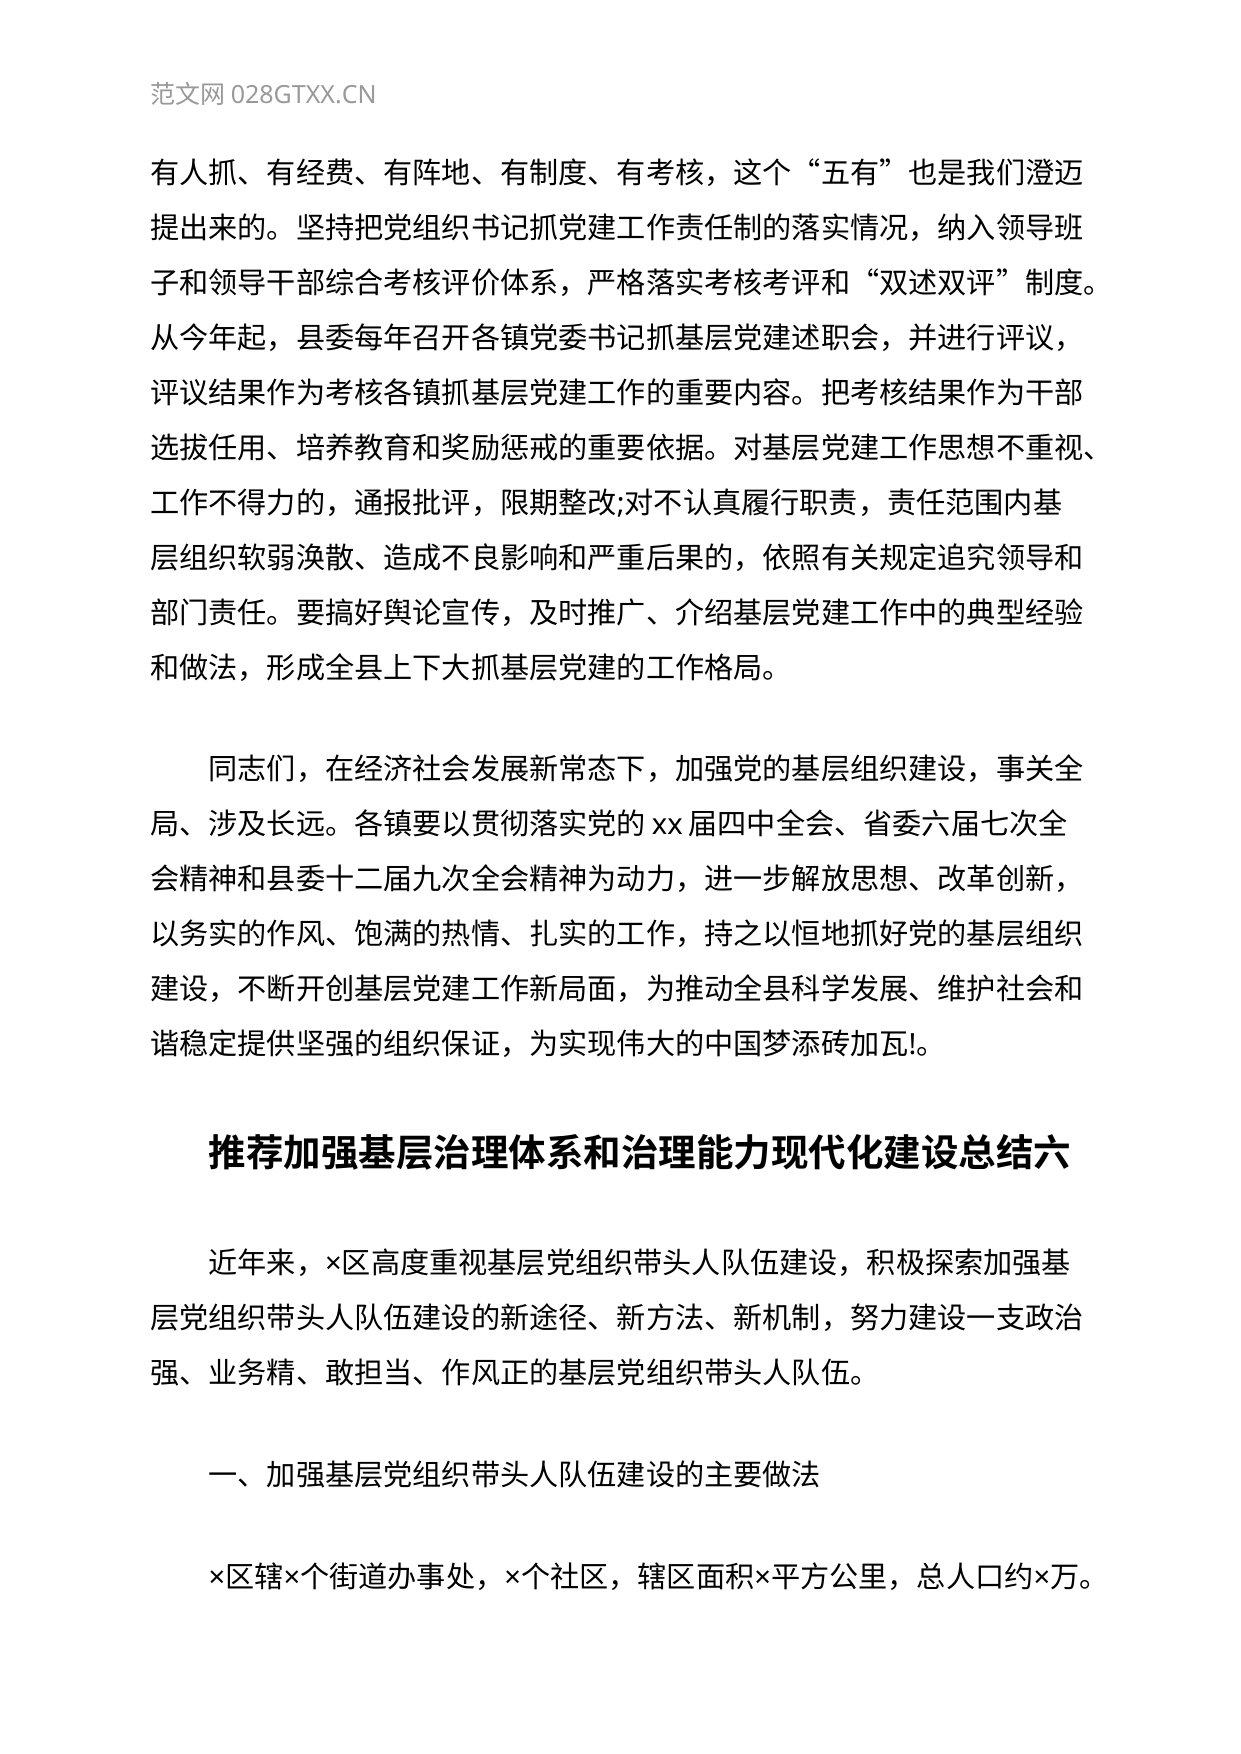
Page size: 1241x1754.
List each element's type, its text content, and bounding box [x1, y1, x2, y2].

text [150, 150, 1090, 686]
text 同志们，在经济社会发展新常态下，加强党的基层组织建设，事关全局、涉及长远。各镇要以贯彻落实党的xx届四中全会、省委六届七次全会精神和县委十二届九次全会精神为动力，进一步解放思想、改革创新，以务实的作风、饱满的热情、扎实的工作，持之以恒地抓好党的基层组织建设，不断开创基层党建工作新局面，为推动全县科学发展、维护社会和谐稳定提供坚强的组织保证，为实现伟大的中国梦添砖加瓦!。 [150, 746, 1090, 1063]
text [150, 1553, 1090, 1596]
text 一、加强基层党组织带头人队伍建设的主要做法 [150, 1452, 1090, 1494]
text 近年来，×区高度重视基层党组织带头人队伍建设，积极探索加强基层党组织带头人队伍建设的新途径、新方法、新机制，努力建设一支政治强、业务精、敢担当、作风正的基层党组织带头人队伍。 [150, 1240, 1090, 1392]
text 推荐加强基层治理体系和治理能力现代化建设总结六 [150, 1122, 1090, 1177]
